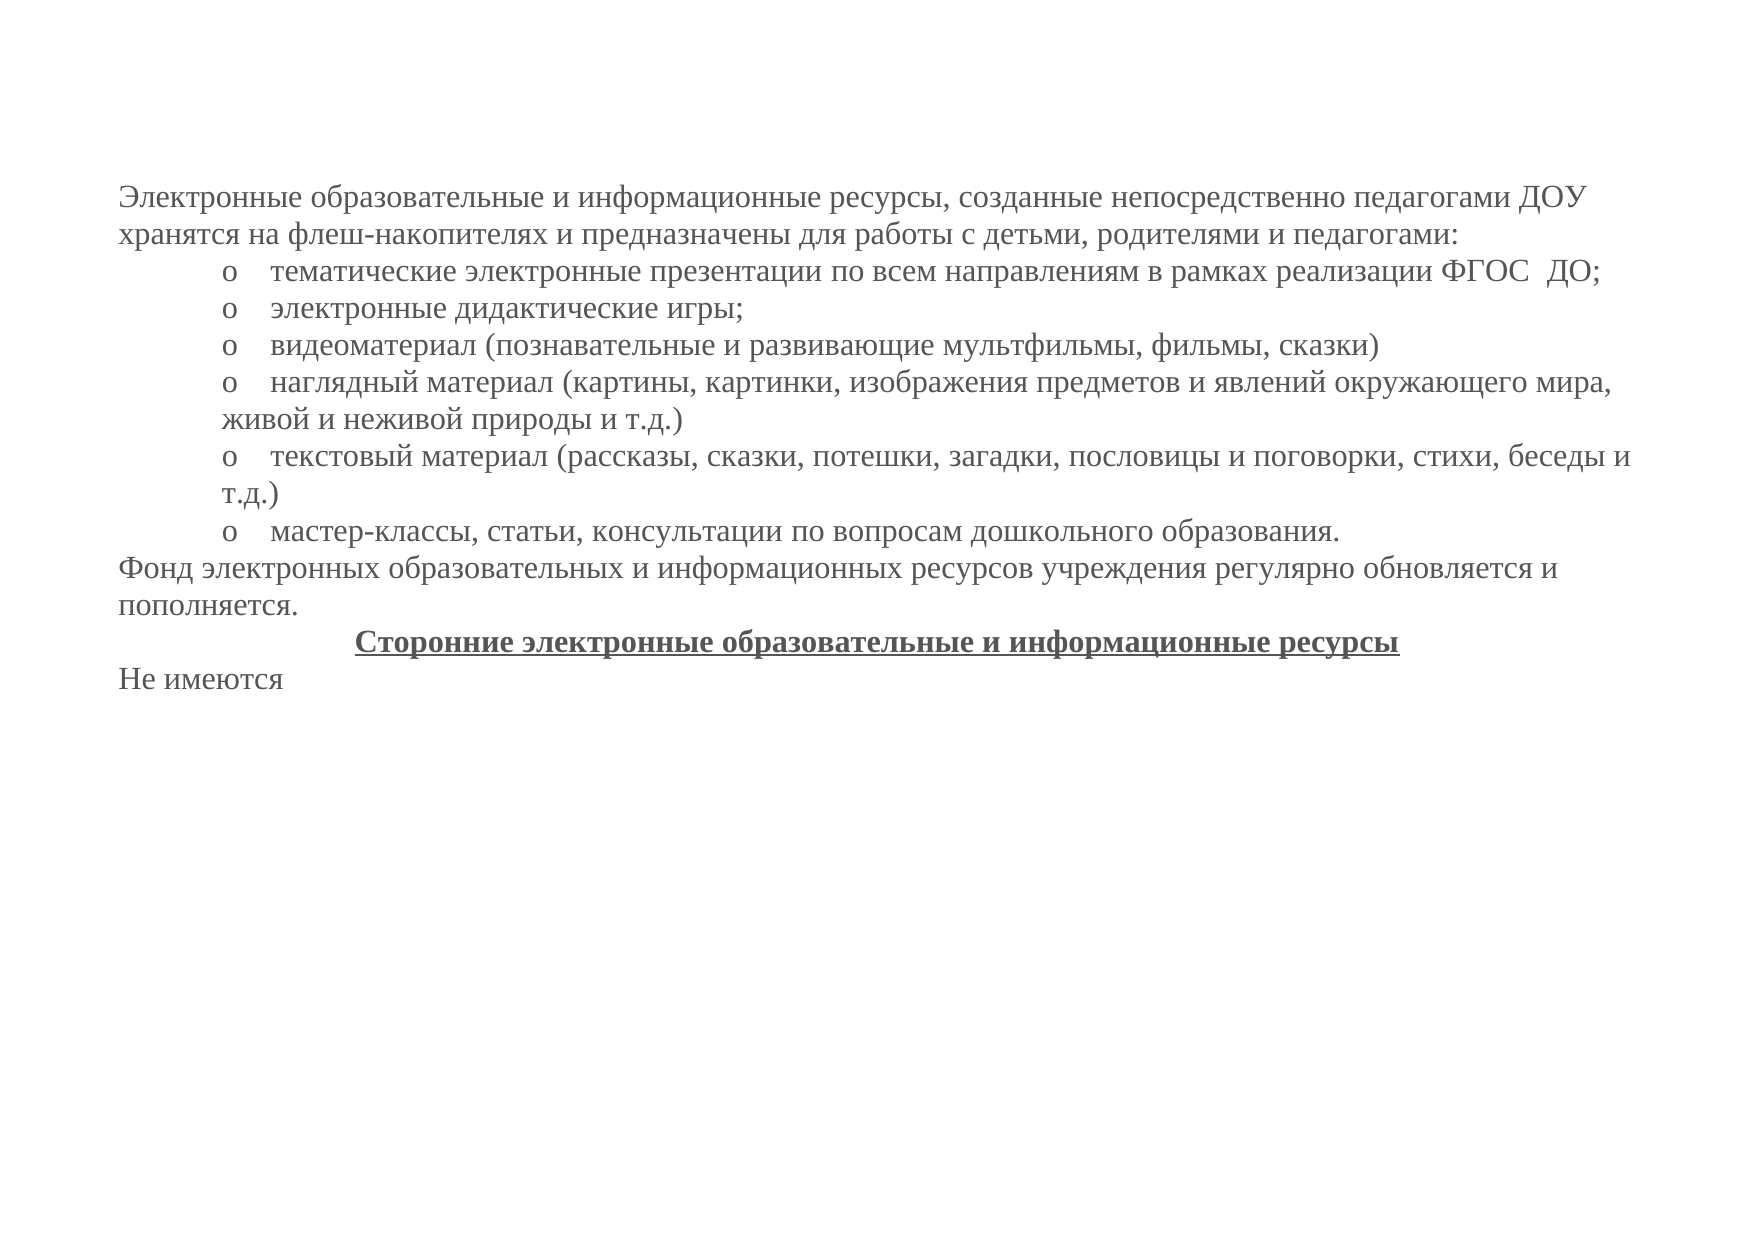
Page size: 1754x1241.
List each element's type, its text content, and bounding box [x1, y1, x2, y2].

text Электронные образовательные и информационные ресурсы, созданные непосредственно педагогами ДОУ хранятся на флеш-накопителях и предназначены для работы с детьми, родителями и педагогами: [118, 177, 1636, 251]
text Сторонние электронные образовательные и информационные ресурсы [118, 622, 1636, 659]
text o электронные дидактические игры; [222, 288, 1636, 326]
text o мастер-классы, статьи, консультации по вопросам дошкольного образования. [222, 511, 1636, 548]
text Фонд электронных образовательных и информационных ресурсов учреждения регулярно обновляется и пополняется. [118, 548, 1636, 622]
text Не имеются [118, 659, 1636, 696]
text o видеоматериал (познавательные и развивающие мультфильмы, фильмы, сказки) [222, 326, 1636, 363]
text o наглядный материал (картины, картинки, изображения предметов и явлений окружающего мира, живой и неживой природы и т.д.) [222, 363, 1636, 437]
text o тематические электронные презентации по всем направлениям в рамках реализации ФГОС ДО; [222, 251, 1636, 288]
text o текстовый материал (рассказы, сказки, потешки, загадки, пословицы и поговорки, стихи, беседы и т.д.) [222, 437, 1636, 511]
